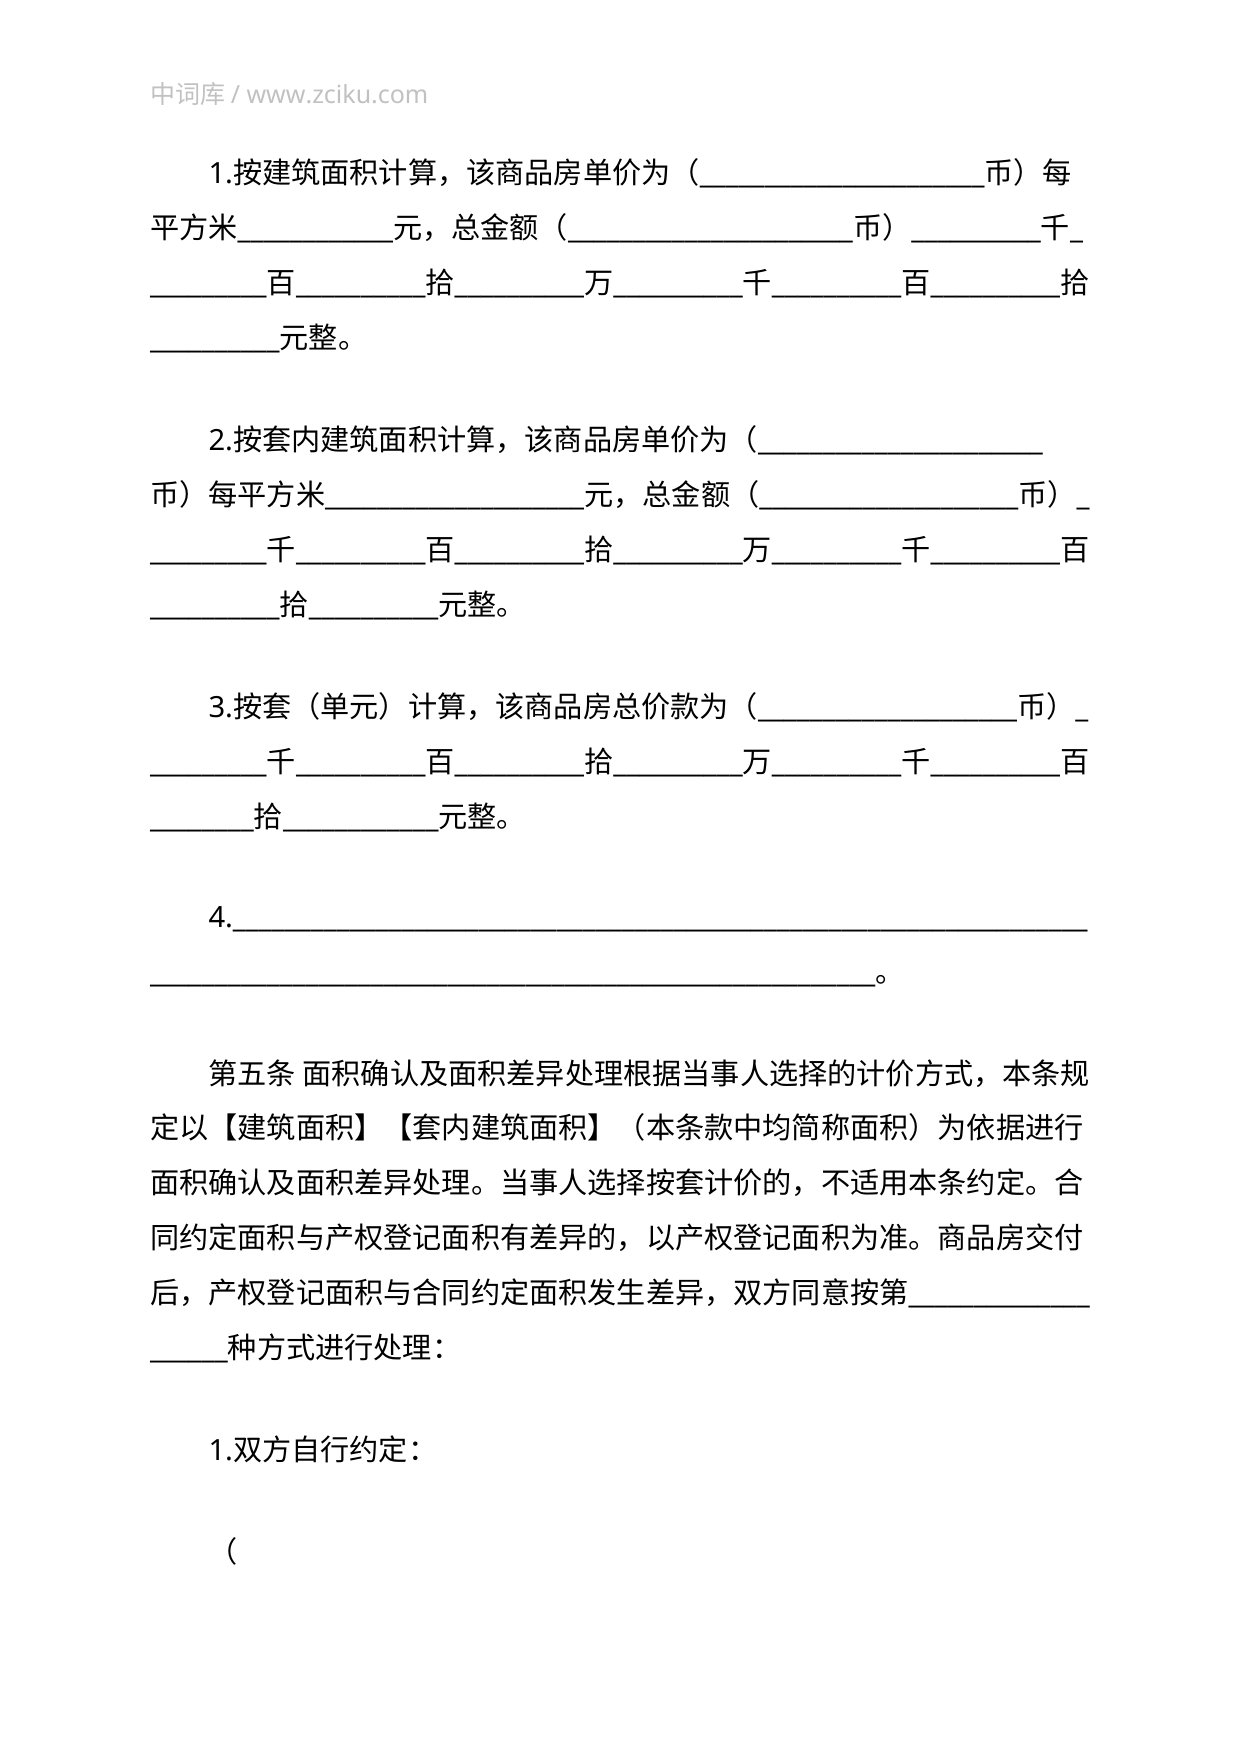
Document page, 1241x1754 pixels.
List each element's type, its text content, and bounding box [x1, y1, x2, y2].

text 2.按套内建筑面积计算，该商品房单价为（______________________币）每平方米____________________元，总金额（____________________币）__________千__________百__________拾__________万__________千__________百__________拾__________元整。 [150, 417, 1090, 624]
text 4.__________________________________________________________________________________________________________________________。 [150, 896, 1090, 991]
text 第五条 面积确认及面积差异处理根据当事人选择的计价方式，本条规定以【建筑面积】【套内建筑面积】（本条款中均简称面积）为依据进行面积确认及面积差异处理。当事人选择按套计价的，不适用本条约定。合同约定面积与产权登记面积有差异的，以产权登记面积为准。商品房交付后，产权登记面积与合同约定面积发生差异，双方同意按第____________________种方式进行处理： [150, 1050, 1090, 1367]
text 3.按套（单元）计算，该商品房总价款为（____________________币）__________千__________百__________拾__________万__________千__________百________拾____________元整。 [150, 684, 1090, 836]
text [150, 1529, 1090, 1571]
text 1.双方自行约定： [150, 1427, 1090, 1469]
text 1.按建筑面积计算，该商品房单价为（______________________币）每平方米____________元，总金额（______________________币）__________千__________百__________拾__________万__________千__________百__________拾__________元整。 [150, 150, 1090, 357]
